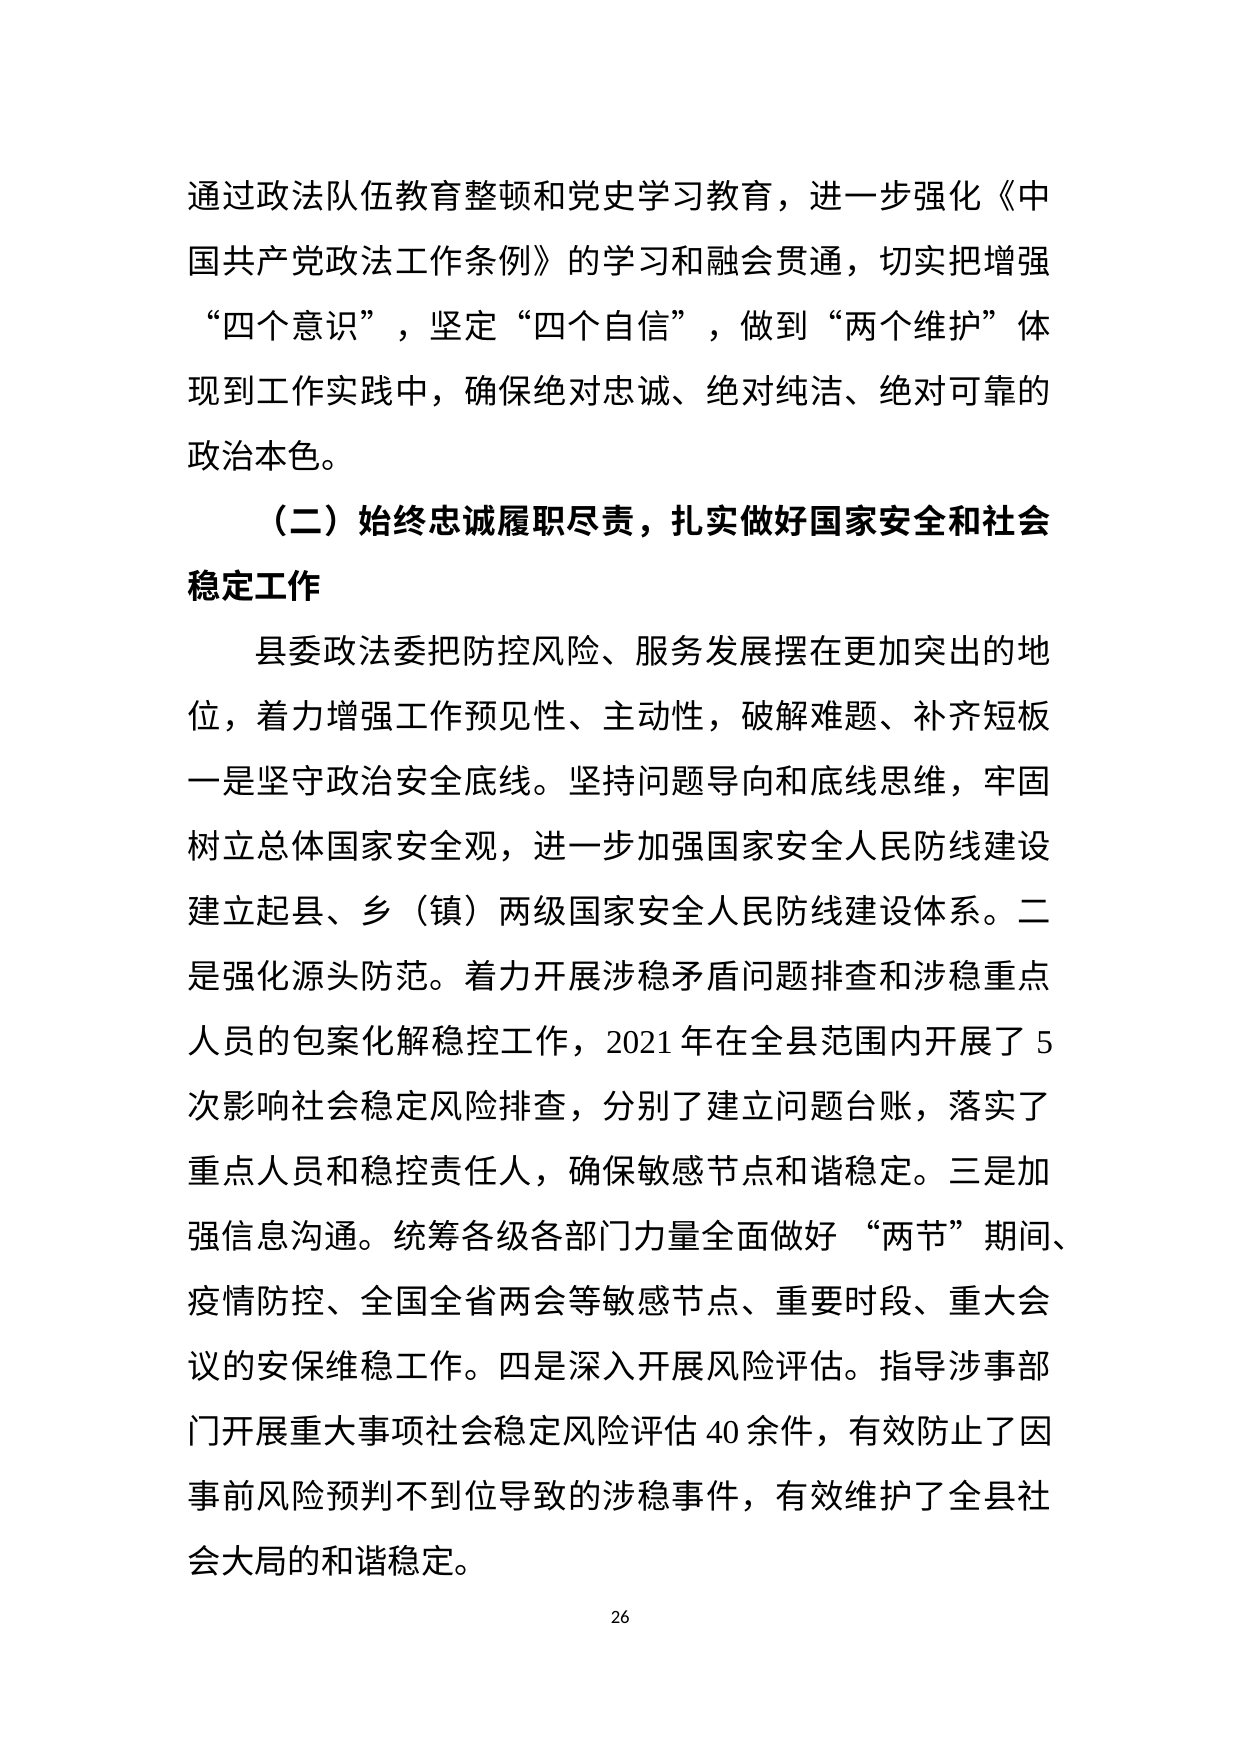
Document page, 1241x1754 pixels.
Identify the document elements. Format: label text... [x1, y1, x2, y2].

text 县委政法委把防控风险、服务发展摆在更加突出的地位，着力增强工作预见性、主动性，破解难题、补齐短板。一是坚守政治安全底线。坚持问题导向和底线思维，牢固树立总体国家安全观，进一步加强国家安全人民防线建设，建立起县、乡（镇）两级国家安全人民防线建设体系。二是强化源头防范。着力开展涉稳矛盾问题排查和涉稳重点人员的包案化解稳控工作，2021年在全县范围内开展了5次影响社会稳定风险排查，分别了建立问题台账，落实了重点人员和稳控责任人，确保敏感节点和谐稳定。三是加强信息沟通。统筹各级各部门力量全面做好 “两节”期间、疫情防控、全国全省两会等敏感节点、重要时段、重大会议的安保维稳工作。四是深入开展风险评估。指导涉事部门开展重大事项社会稳定风险评估40余件，有效防止了因事前风险预判不到位导致的涉稳事件，有效维护了全县社会大局的和谐稳定。 [187, 617, 1053, 1592]
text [187, 162, 1053, 487]
text （二）始终忠诚履职尽责，扎实做好国家安全和社会稳定工作 [187, 487, 1053, 617]
